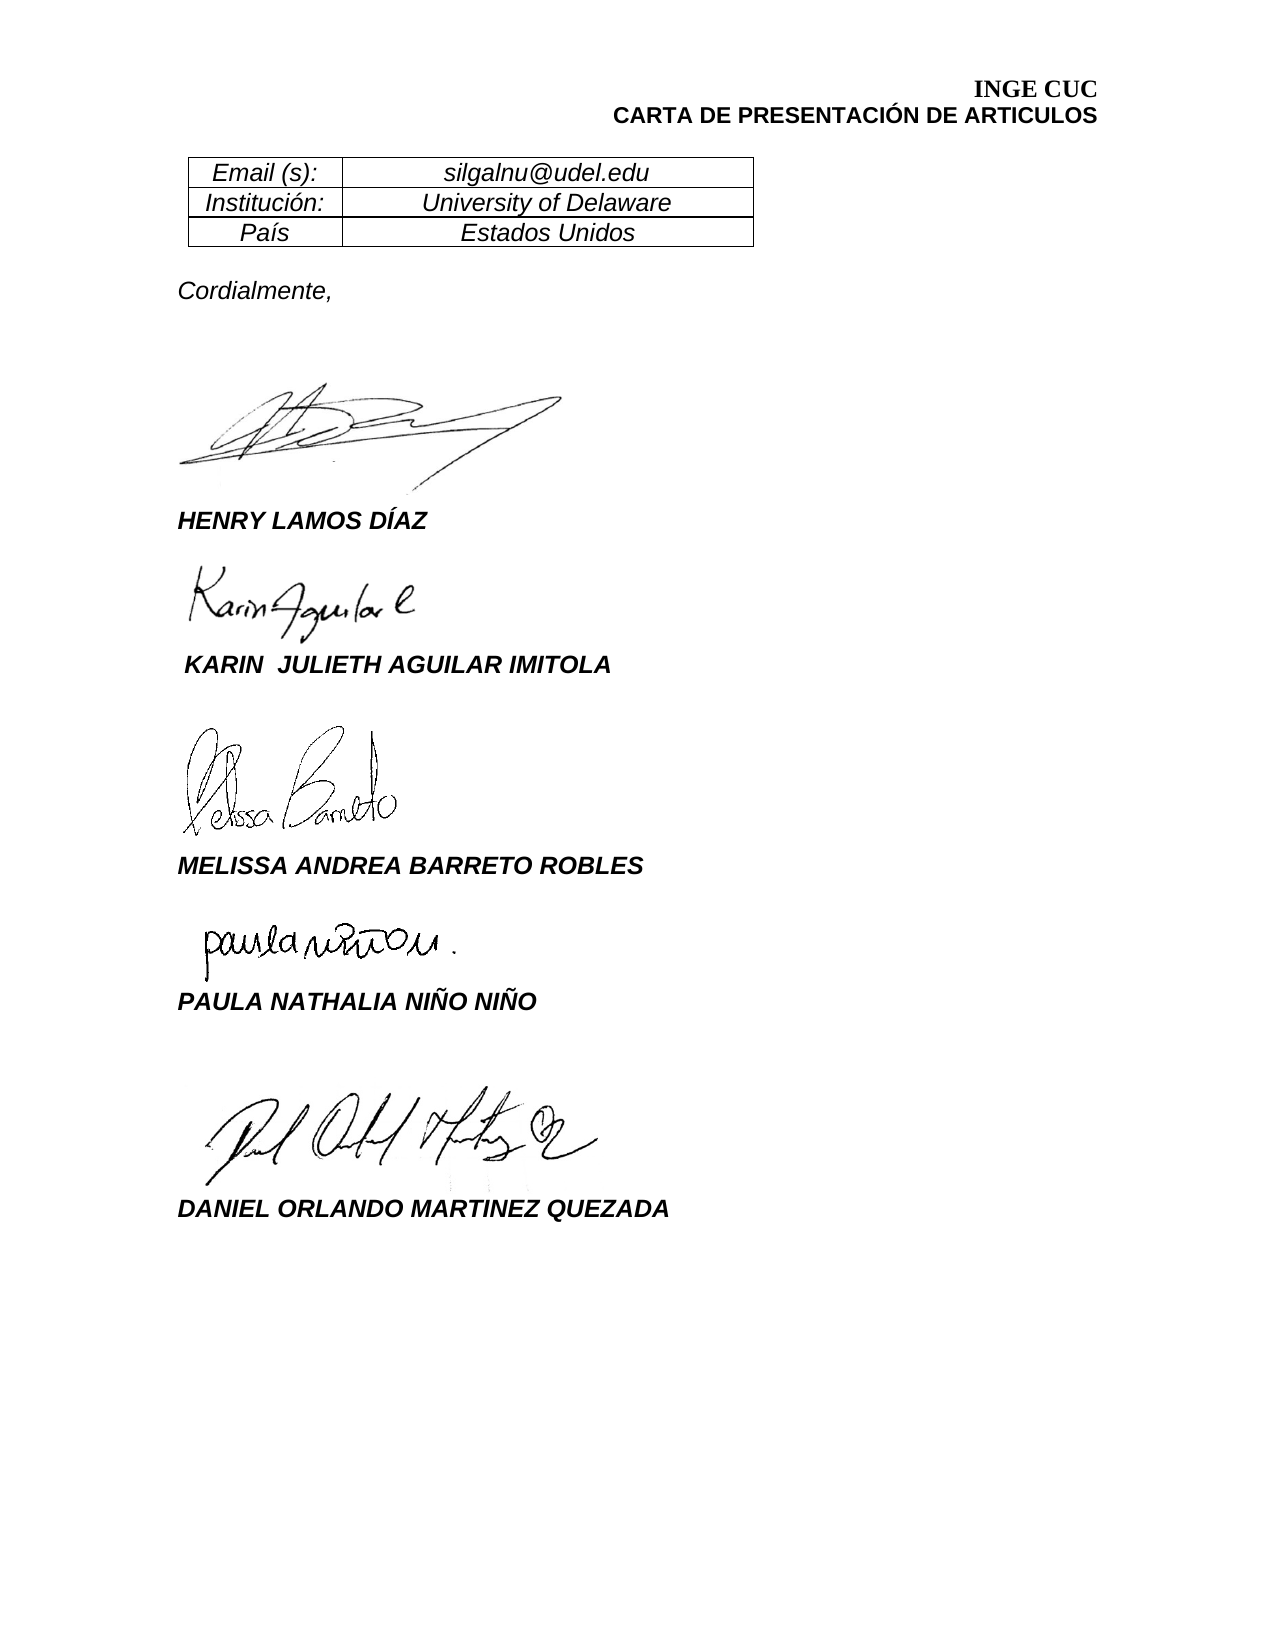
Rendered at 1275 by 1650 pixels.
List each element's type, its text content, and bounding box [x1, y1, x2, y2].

text Cordialmente, [177, 276, 1098, 305]
text PAULA NATHALIA NIÑO NIÑO [177, 987, 1098, 1016]
text KARIN JULIETH AGUILAR IMITOLA [177, 650, 1098, 678]
table_cell País [189, 218, 342, 246]
picture [185, 556, 440, 663]
table_cell silgalnu@udel.edu [343, 158, 753, 187]
text DANIEL ORLANDO MARTINEZ QUEZADA [177, 1193, 1098, 1222]
table_cell Email (s): [189, 158, 342, 187]
table_cell Institución: [189, 188, 342, 216]
text HENRY LAMOS DÍAZ [177, 506, 1098, 535]
picture [177, 1073, 610, 1194]
table_cell Estados Unidos [343, 218, 753, 246]
text MELISSA ANDREA BARRETO ROBLES [177, 851, 1098, 880]
table_cell University of Delaware [343, 188, 753, 216]
